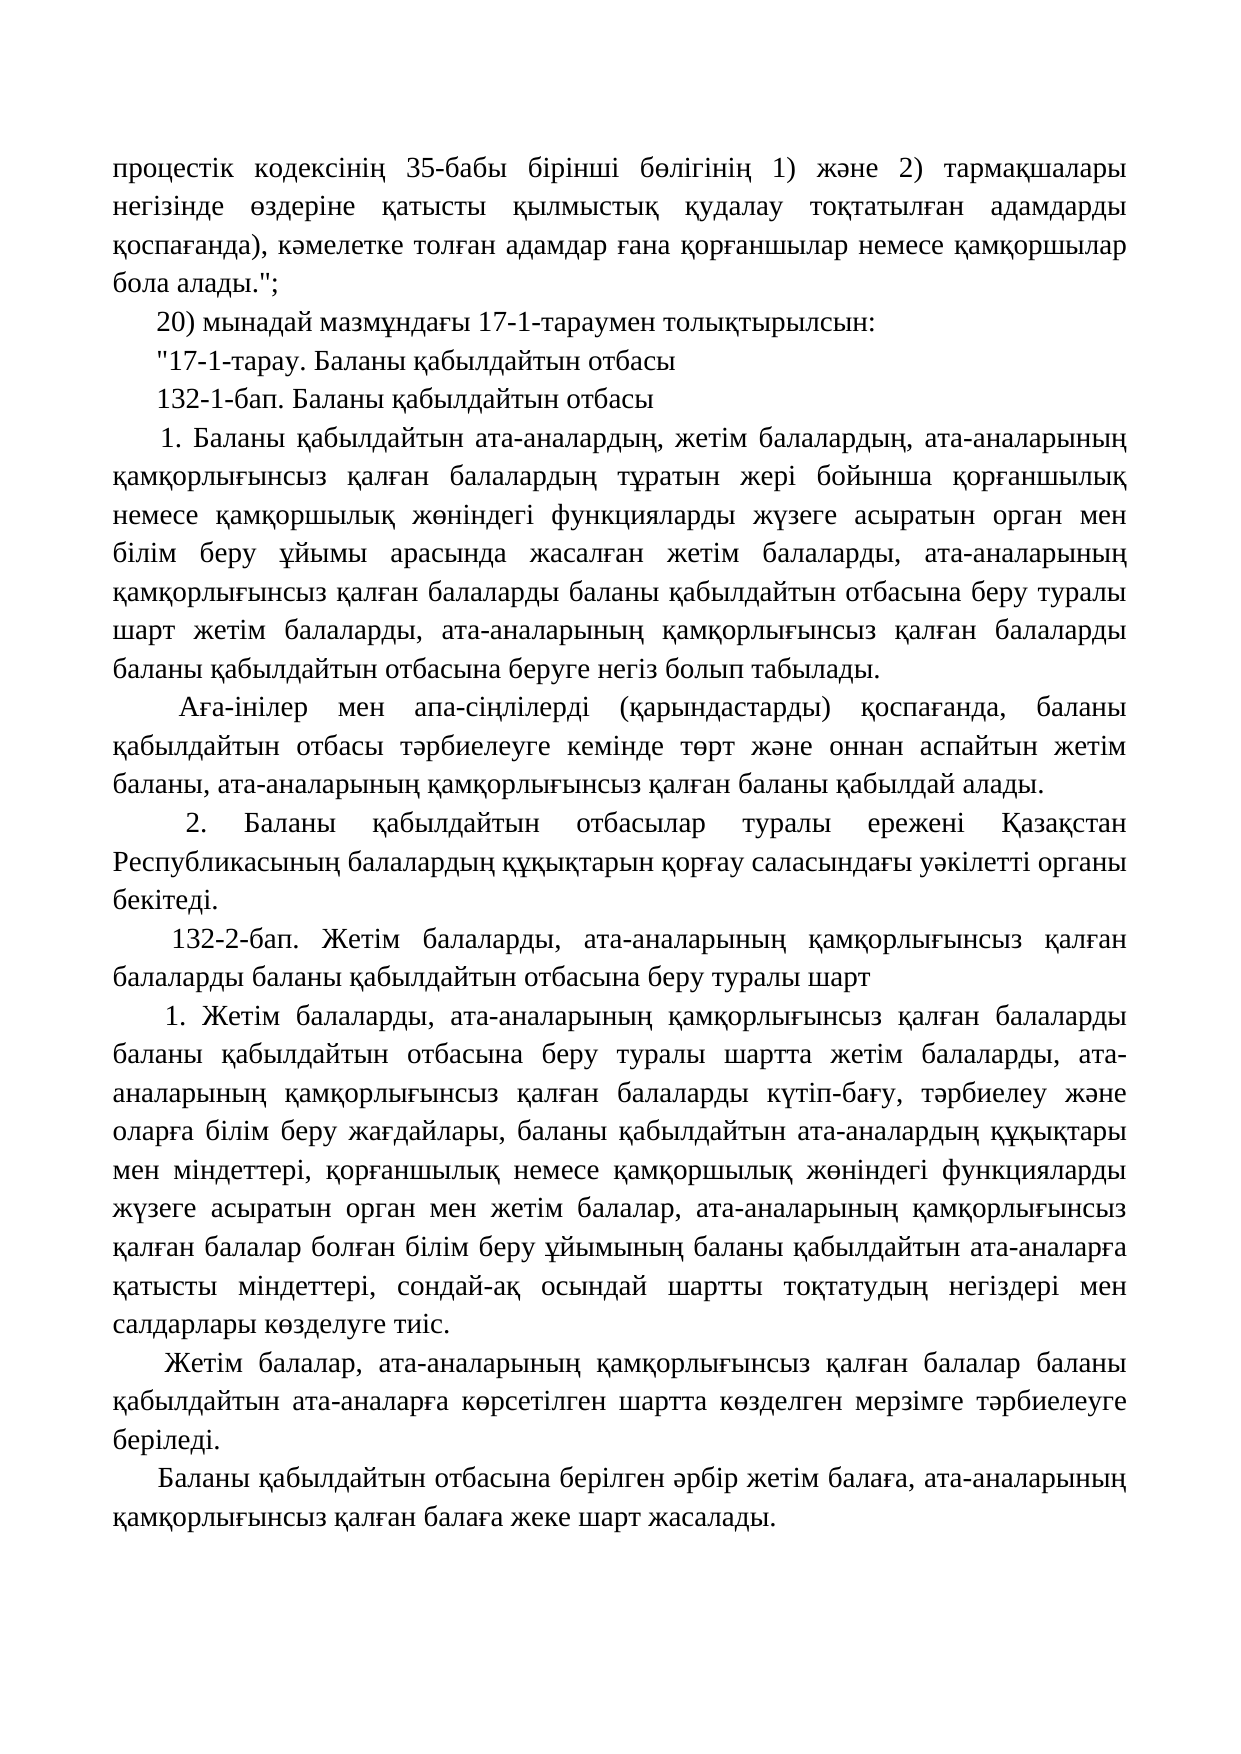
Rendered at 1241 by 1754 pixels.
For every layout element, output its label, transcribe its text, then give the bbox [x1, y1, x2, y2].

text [112, 150, 1128, 299]
text 1. Жетім балаларды, ата-аналарының қамқорлығынсыз қалған балаларды баланы қабылдайтын отбасына беру туралы шартта жетім балаларды, ата-аналарының қамқорлығынсыз қалған балаларды күтіп-бағу, тәрбиелеу және оларға білім беру жағдайлары, баланы қабылдайтын ата-аналардың құқықтары мен міндеттері, қорғаншылық немесе қамқоршылық жөніндегі функцияларды жүзеге асыратын орган мен жетім балалар, ата-аналарының қамқорлығынсыз қалған балалар болған білім беру ұйымының баланы қабылдайтын ата-аналарға қатысты міндеттері, сондай-ақ осындай шартты тоқтатудың негіздері мен салдарлары көзделуге тиіс. [112, 998, 1128, 1340]
text Аға-інілер мен апа-сіңлілерді (қарындастарды) қоспағанда, баланы қабылдайтын отбасы тәрбиелеуге кемінде төрт және оннан аспайтын жетім баланы, ата-аналарының қамқорлығынсыз қалған баланы қабылдай алады. [112, 689, 1128, 800]
text 132-1-бап. Баланы қабылдайтын отбасы [112, 381, 1128, 415]
text 132-2-бап. Жетім балаларды, ата-аналарының қамқорлығынсыз қалған балаларды баланы қабылдайтын отбасына беру туралы шарт [112, 921, 1128, 993]
text 20) мынадай мазмұндағы 17-1-тараумен толықтырылсын: [112, 304, 1128, 338]
text Жетім балалар, ата-аналарының қамқорлығынсыз қалған балалар баланы қабылдайтын ата-аналарға көрсетілген шартта көзделген мерзімге тәрбиелеуге беріледі. [112, 1345, 1128, 1455]
text 2. Баланы қабылдайтын отбасылар туралы ережені Қазақстан Республикасының балалардың құқықтарын қорғау саласындағы уәкілетті органы бекітеді. [112, 805, 1128, 916]
text "17-1-тарау. Баланы қабылдайтын отбасы [112, 343, 1128, 376]
text Баланы қабылдайтын отбасына берілген әрбір жетім балаға, ата-аналарының қамқорлығынсыз қалған балаға жеке шарт жасалады. [112, 1460, 1128, 1532]
text 1. Баланы қабылдайтын ата-аналардың, жетім балалардың, ата-аналарының қамқорлығынсыз қалған балалардың тұратын жері бойынша қорғаншылық немесе қамқоршылық жөніндегі функцияларды жүзеге асыратын орган мен білім беру ұйымы арасында жасалған жетім балаларды, ата-аналарының қамқорлығынсыз қалған балаларды баланы қабылдайтын отбасына беру туралы шарт жетім балаларды, ата-аналарының қамқорлығынсыз қалған балаларды баланы қабылдайтын отбасына беруге негіз болып табылады. [112, 420, 1128, 684]
